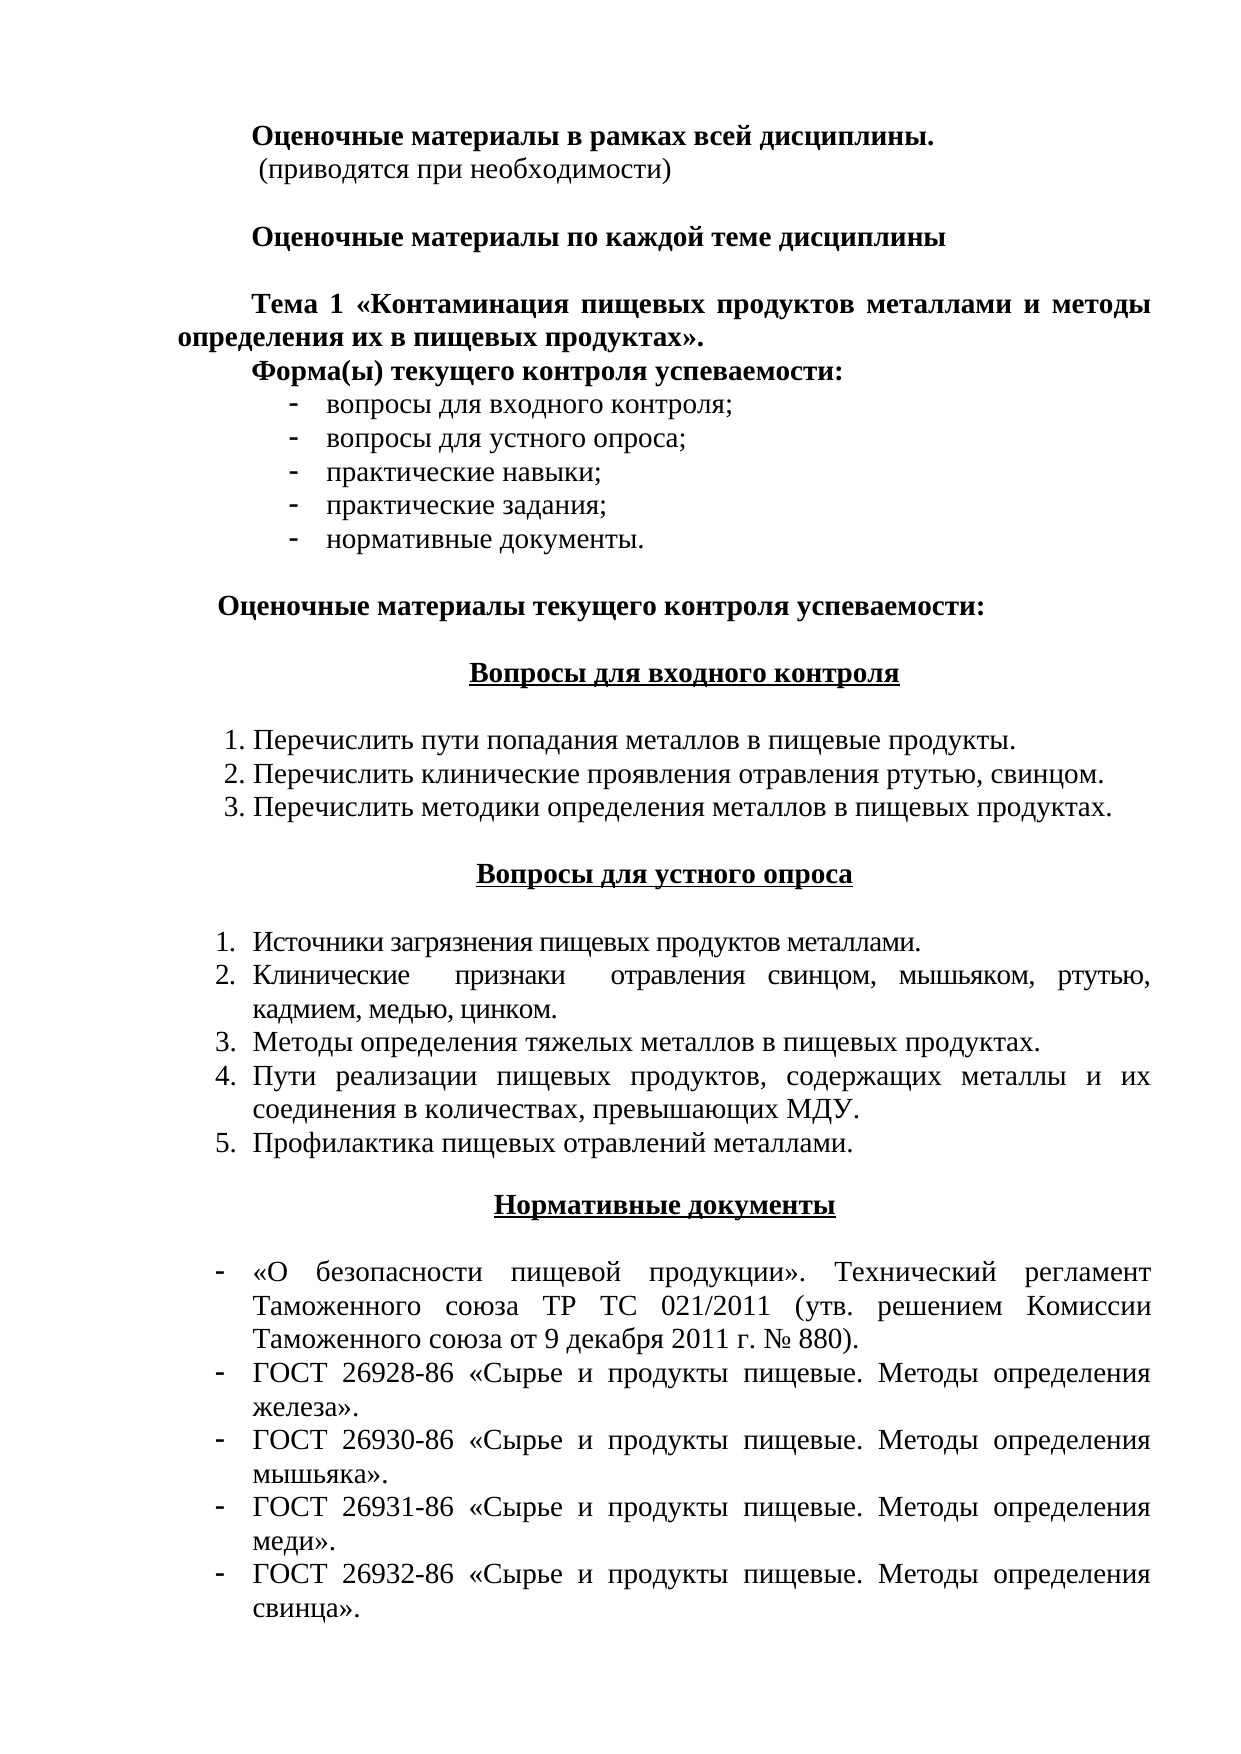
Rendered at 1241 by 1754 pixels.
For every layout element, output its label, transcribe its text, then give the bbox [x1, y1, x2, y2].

list ГОСТ 26931-86 «Сырье и продукты пищевые. Методы определения меди». [215, 1489, 1152, 1557]
list Источники загрязнения пищевых продуктов металлами. [215, 924, 1152, 957]
list Перечислить пути попадания металлов в пищевые продукты. [223, 722, 1152, 756]
list Перечислить методики определения металлов в пищевых продуктах. [223, 789, 1152, 823]
list вопросы для входного контроля; [288, 386, 1152, 420]
list Методы определения тяжелых металлов в пищевых продуктах. [215, 1024, 1152, 1058]
text Оценочные материалы в рамках всей дисциплины. [177, 118, 1152, 152]
list нормативные документы. [288, 521, 1152, 555]
text Оценочные материалы текущего контроля успеваемости: [177, 588, 1152, 622]
text Оценочные материалы по каждой теме дисциплины [177, 219, 1152, 252]
list Перечислить клинические проявления отравления ртутью, свинцом. [223, 756, 1152, 789]
list Клинические признаки отравления свинцом, мышьяком, ртутью, кадмием, медью, цинком. [215, 957, 1152, 1024]
list практические задания; [288, 487, 1152, 521]
list Профилактика пищевых отравлений металлами. [215, 1125, 1152, 1158]
list ГОСТ 26932-86 «Сырье и продукты пищевые. Методы определения свинца». [215, 1557, 1152, 1624]
list вопросы для устного опроса; [288, 420, 1152, 454]
text Форма(ы) текущего контроля успеваемости: [177, 353, 1152, 386]
text (приводятся при необходимости) [177, 152, 1152, 185]
text Вопросы для устного опроса [177, 857, 1152, 890]
text Нормативные документы [177, 1187, 1152, 1221]
list Пути реализации пищевых продуктов, содержащих металлы и их соединения в количествах, превышающих МДУ. [215, 1058, 1152, 1125]
text Тема 1 «Контаминация пищевых продуктов металлами и методы определения их в пищевых продуктах». [177, 286, 1152, 353]
list ГОСТ 26928-86 «Сырье и продукты пищевые. Методы определения железа». [215, 1355, 1152, 1422]
list практические навыки; [288, 454, 1152, 487]
text Вопросы для входного контроля [177, 655, 1152, 689]
list ГОСТ 26930-86 «Сырье и продукты пищевые. Методы определения мышьяка». [215, 1422, 1152, 1489]
list «О безопасности пищевой продукции». Технический регламент Таможенного союза ТР ТС 021/2011 (утв. решением Комиссии Таможенного союза от 9 декабря . № 880). [215, 1254, 1152, 1355]
